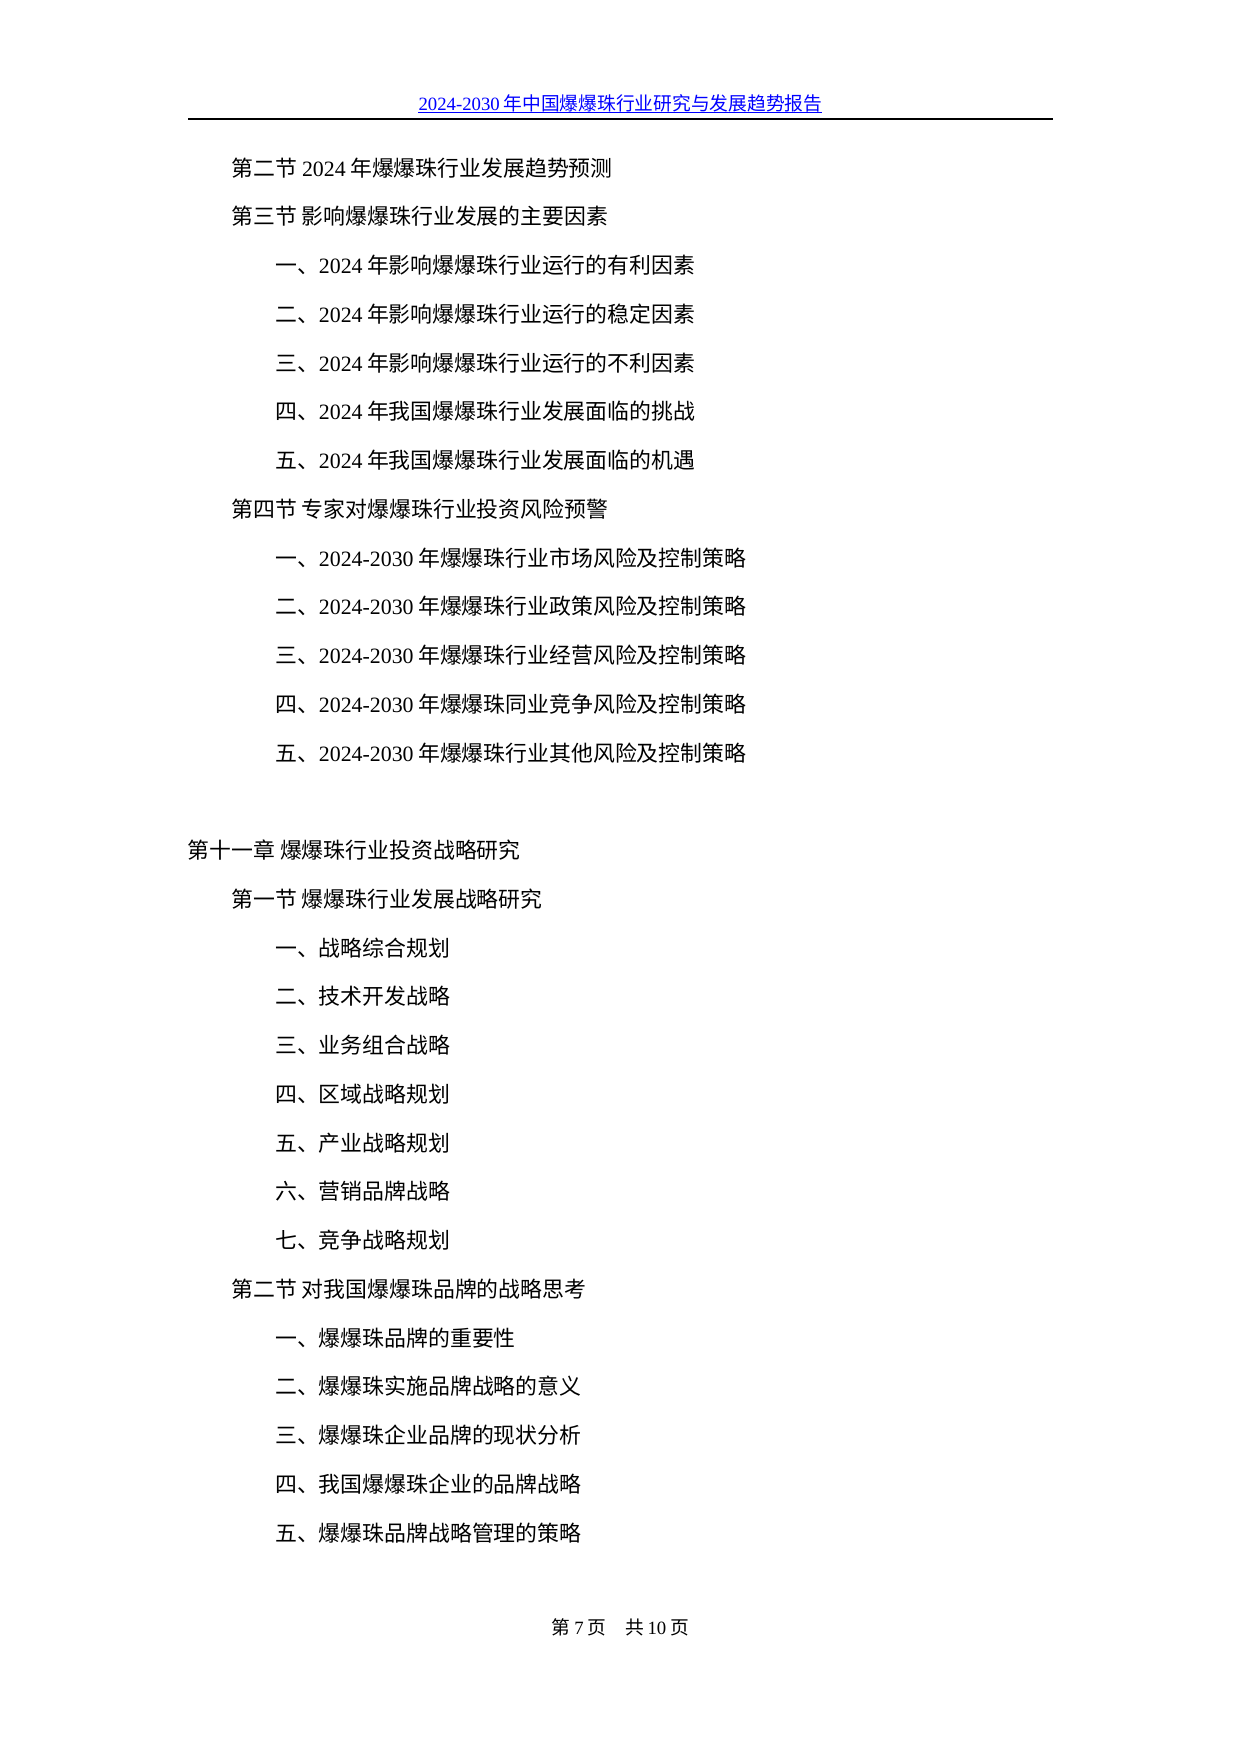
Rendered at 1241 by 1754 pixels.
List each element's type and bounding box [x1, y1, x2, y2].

text [187, 150, 1053, 1548]
